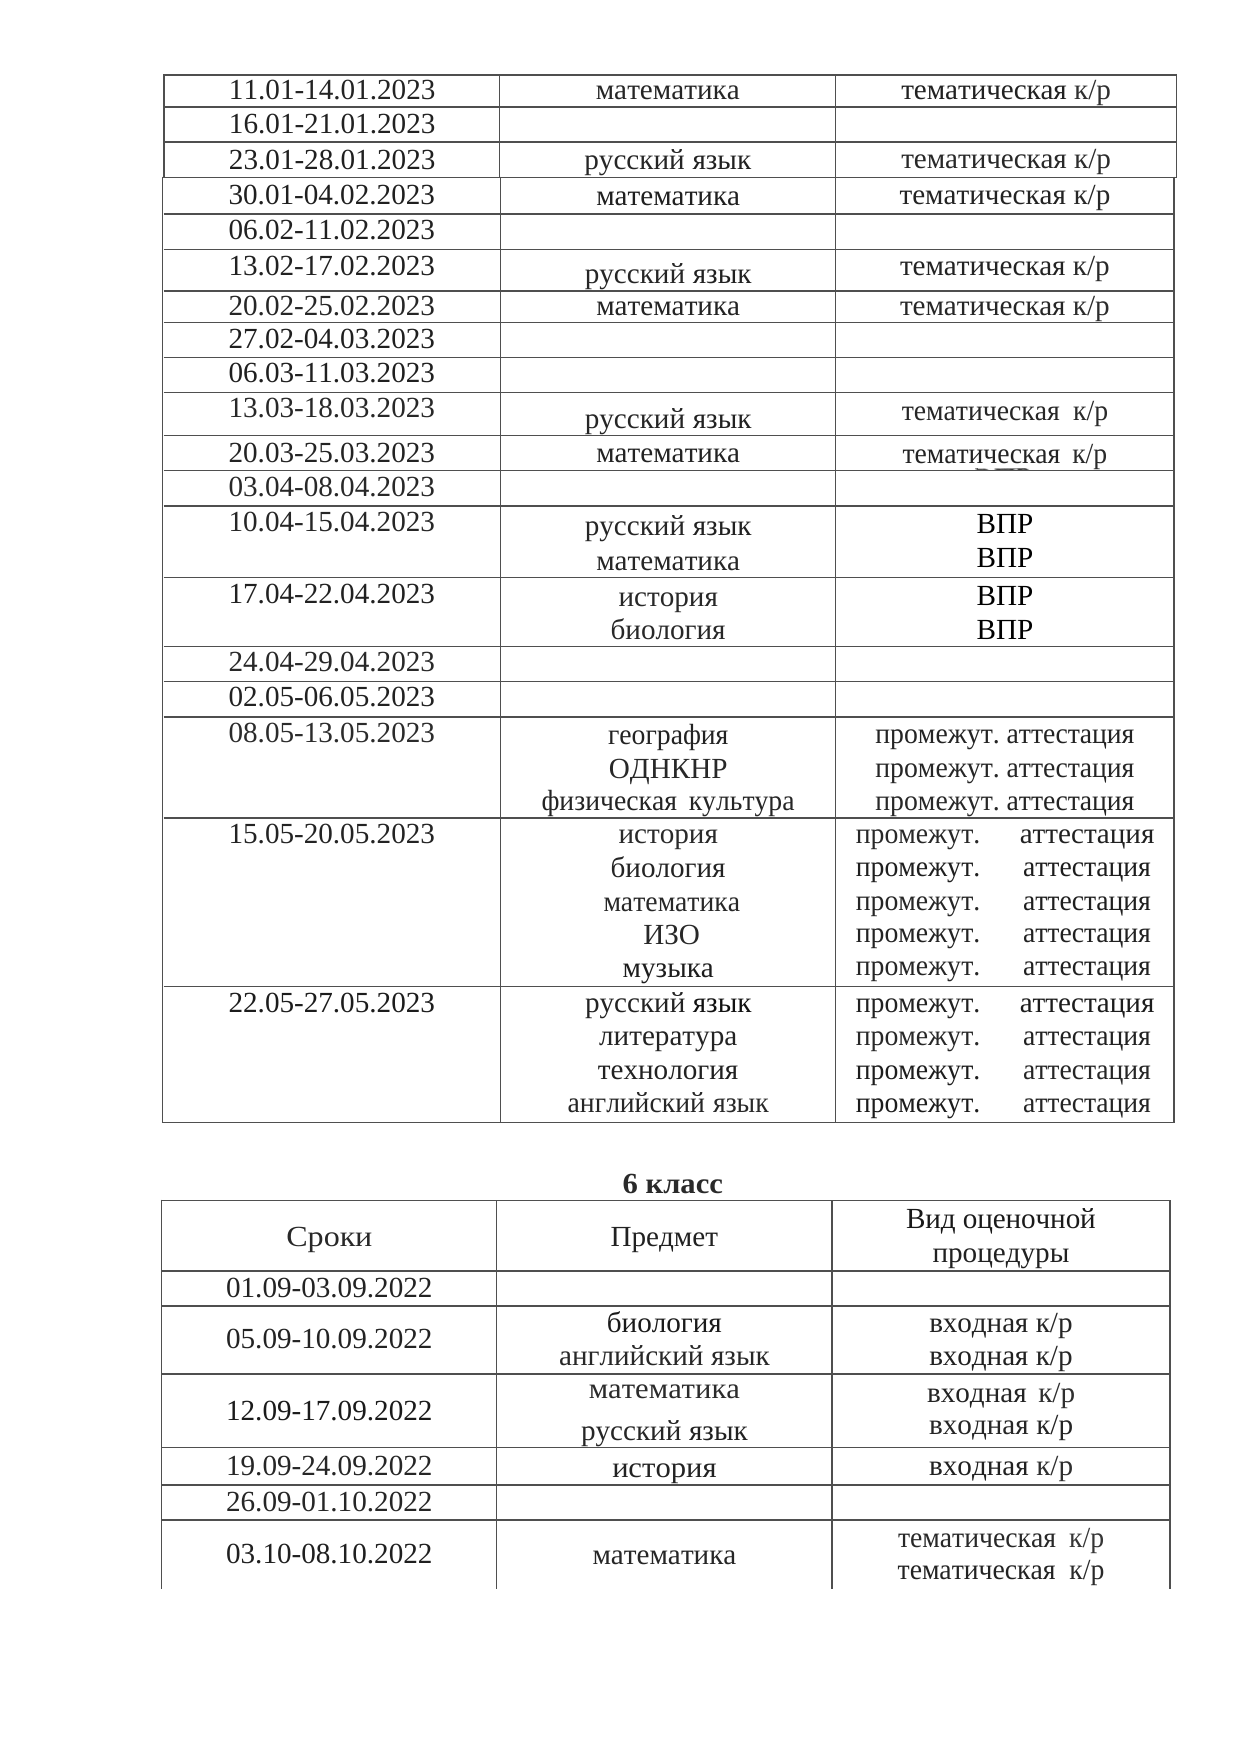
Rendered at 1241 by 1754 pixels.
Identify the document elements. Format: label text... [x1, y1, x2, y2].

table_cell русский язык [501, 250, 835, 290]
table_cell [501, 215, 835, 248]
table_cell тематическая к/р [836, 393, 1173, 435]
table_cell [836, 682, 1173, 716]
table_cell [833, 1486, 1169, 1519]
table_cell тематическая к/р [836, 292, 1173, 321]
table_cell 19.09-24.09.2022 [162, 1448, 496, 1484]
table_cell [836, 108, 1176, 141]
table_cell тематическая к/р [836, 436, 1173, 470]
table_cell 17.04-22.04.2023 [163, 578, 500, 646]
table_cell история биология математика ИЗО музыка [501, 819, 835, 986]
table_cell [497, 1272, 831, 1305]
table_cell [836, 471, 1173, 505]
table_cell [836, 215, 1173, 248]
table_cell русский язык [500, 143, 835, 177]
table_cell 10.04-15.04.2023 [163, 506, 500, 577]
table_cell 26.09-01.10.2022 [162, 1486, 496, 1519]
table_cell математика [501, 436, 835, 470]
table_cell промежут. аттестация промежут. аттестация промежут. аттестация [836, 718, 1173, 817]
table_cell русский язык [501, 393, 835, 435]
table_cell 06.03-11.03.2023 [163, 358, 500, 392]
table_cell [501, 682, 835, 716]
table_cell 13.03-18.03.2023 [163, 393, 500, 435]
table_cell русский язык литература технология английский язык [501, 987, 835, 1122]
table_cell математика [500, 76, 835, 106]
table_cell 12.09-17.09.2022 [162, 1375, 496, 1447]
table_cell математика [501, 178, 835, 213]
table_cell входная к/р входная к/р [833, 1375, 1169, 1447]
table_cell аттестация аттестация аттестация аттестация аттестация [1000, 819, 1173, 986]
table_cell 13.02-17.02.2023 [163, 250, 500, 290]
table_cell 23.01-28.01.2023 [165, 143, 499, 177]
table_cell математика [501, 292, 835, 321]
table_cell промежут. промежут. промежут. промежут. [836, 987, 1000, 1122]
table_cell 08.05-13.05.2023 [163, 717, 500, 817]
table_cell 24.04-29.04.2023 [163, 647, 500, 681]
table_cell [497, 1486, 831, 1519]
table_cell 03.04-08.04.2023 [163, 471, 500, 505]
table_cell биология английский язык [497, 1307, 831, 1373]
table_cell математика русский язык [497, 1375, 831, 1447]
table_cell 16.01-21.01.2023 [165, 108, 499, 141]
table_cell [833, 1521, 1169, 1589]
table_cell [836, 323, 1173, 357]
table_cell 02.05-06.05.2023 [163, 682, 500, 716]
table_cell тематическая к/р [836, 76, 1176, 106]
table_cell [501, 647, 835, 681]
table_cell 30.01-04.02.2023 [163, 178, 500, 213]
table_cell 20.03-25.03.2023 [163, 436, 500, 470]
table_cell 20.02-25.02.2023 [163, 291, 500, 321]
table_cell тематическая к/р [836, 250, 1173, 290]
table_cell 03.10-08.10.2022 [162, 1521, 496, 1589]
table_cell ВПР ВПР [836, 578, 1173, 646]
table_cell история биология [501, 578, 835, 646]
table_cell 01.09-03.09.2022 [162, 1272, 496, 1305]
table_header Предмет [497, 1201, 831, 1270]
table_cell география ОДНКНР физическая культура [501, 718, 835, 817]
table_header Сроки [162, 1201, 496, 1270]
table_cell [501, 358, 835, 392]
table_cell история [497, 1448, 831, 1484]
table_cell 27.02-04.03.2023 [163, 323, 500, 357]
table_cell [501, 471, 835, 505]
table_cell 06.02-11.02.2023 [163, 214, 500, 248]
table_cell [836, 647, 1173, 681]
table_cell входная к/р входная к/р [833, 1307, 1169, 1373]
table_cell 22.05-27.05.2023 [163, 987, 500, 1122]
table_cell [833, 1272, 1169, 1305]
table_cell 05.09-10.09.2022 [162, 1307, 496, 1373]
table_cell аттестация аттестация аттестация аттестация [1000, 987, 1173, 1122]
table_cell входная к/р [833, 1448, 1169, 1484]
table_cell русский язык математика [501, 507, 835, 577]
table_cell [501, 323, 835, 357]
table_cell тематическая к/р [836, 178, 1173, 213]
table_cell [497, 1521, 831, 1589]
table_cell тематическая к/р [836, 143, 1176, 177]
text 6 класс [622, 1166, 1190, 1199]
table_cell [500, 108, 835, 141]
table_cell 11.01-14.01.2023 [165, 76, 499, 106]
table_cell [836, 358, 1173, 392]
table_cell промежут. промежут. промежут. промежут. промежут. [836, 819, 1000, 986]
table_cell 15.05-20.05.2023 [163, 818, 500, 986]
table_cell ВПР ВПР [836, 507, 1173, 577]
table_header Вид оценочной процедуры [833, 1201, 1169, 1270]
